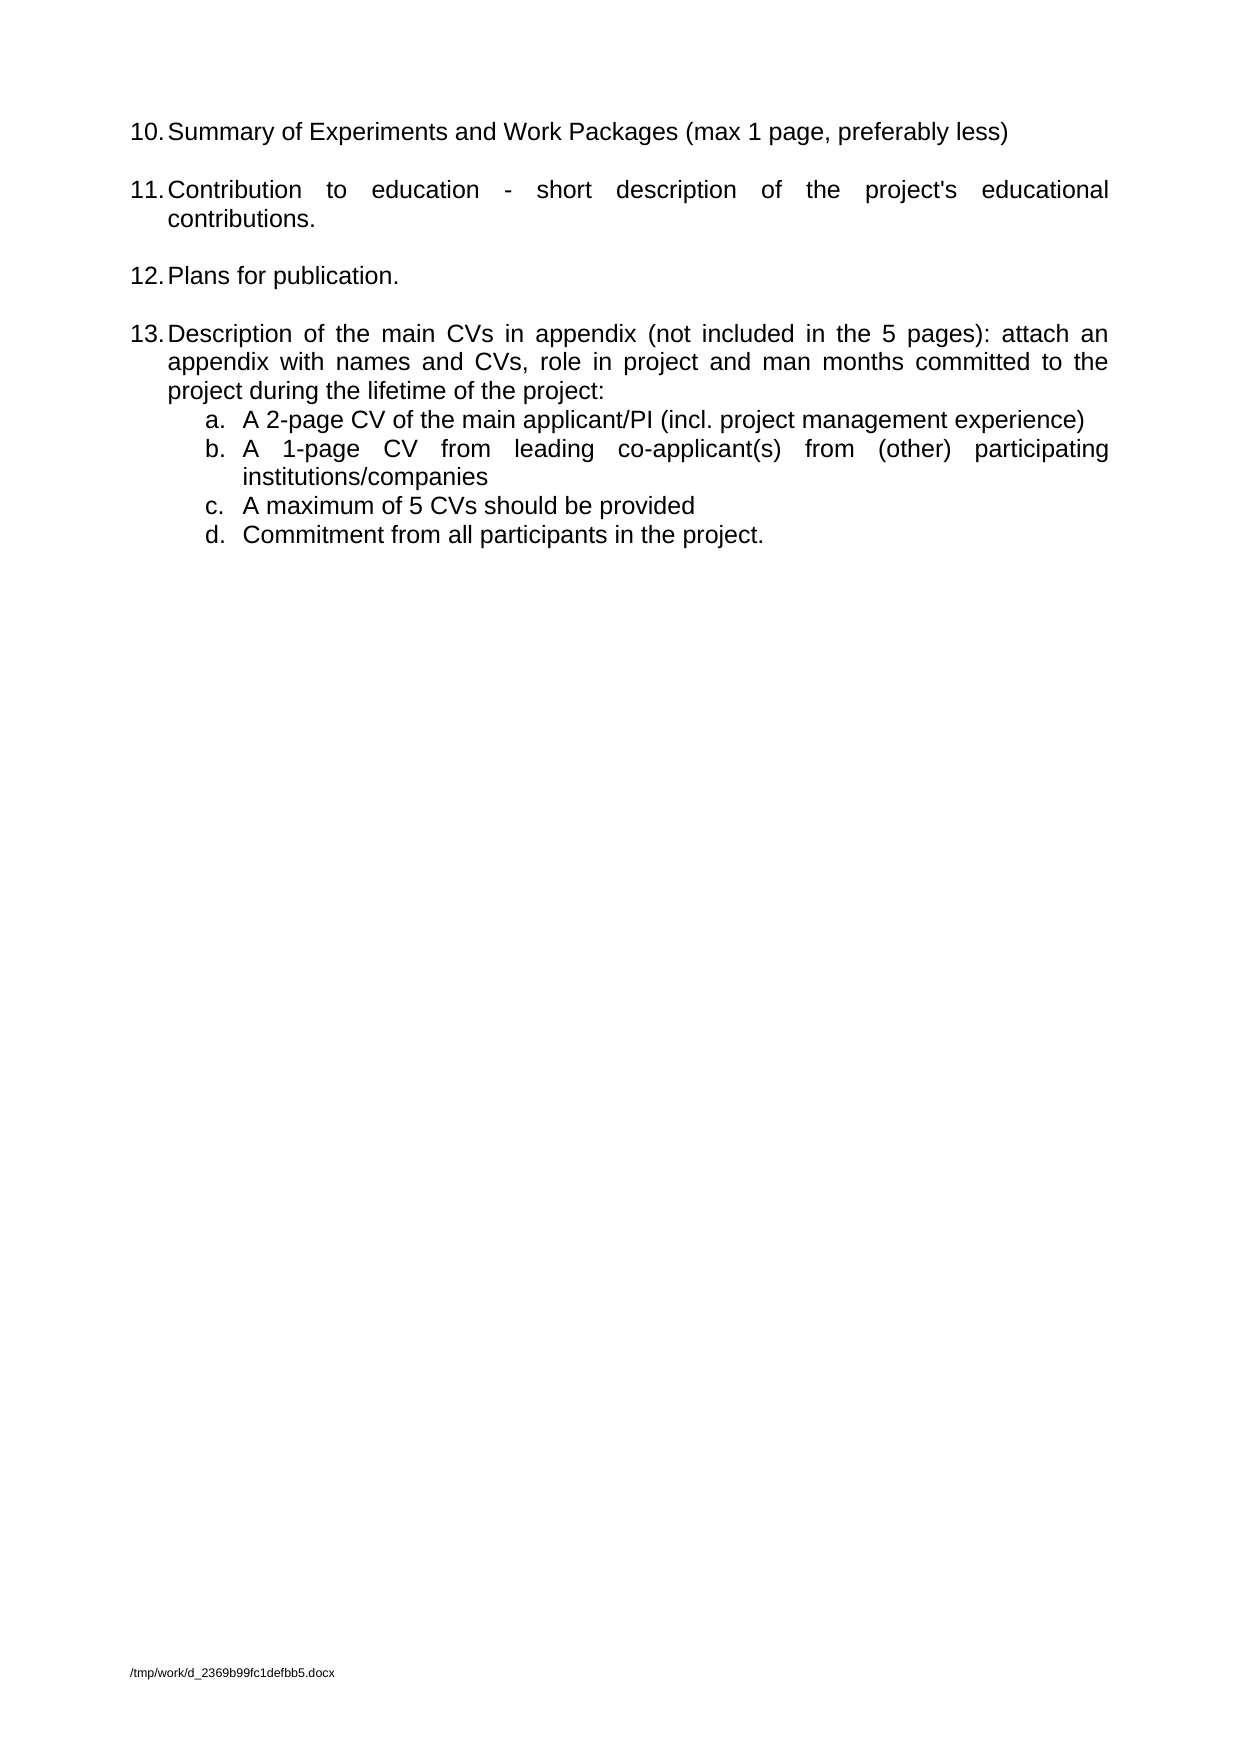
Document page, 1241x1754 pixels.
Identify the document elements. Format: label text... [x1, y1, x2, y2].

list Description of the main CVs in appendix (not included in the 5 pages): attach an appendix with names and CVs, role in project and man months committed to the project during the lifetime of the project: [130, 319, 1110, 405]
list Summary of Experiments and Work Packages (max 1 page, preferably less) [130, 117, 1110, 146]
list A maximum of 5 CVs should be provided [205, 491, 1110, 520]
list A 1-page CV from leading co-applicant(s) from (other) participating institutions/companies [205, 434, 1110, 491]
list A 2-page CV of the main applicant/PI (incl. project management experience) [205, 405, 1110, 434]
list Plans for publication. [130, 261, 1110, 290]
list Contribution to education - short description of the project's educational contributions. [130, 175, 1110, 232]
list Commitment from all participants in the project. [205, 520, 1110, 549]
